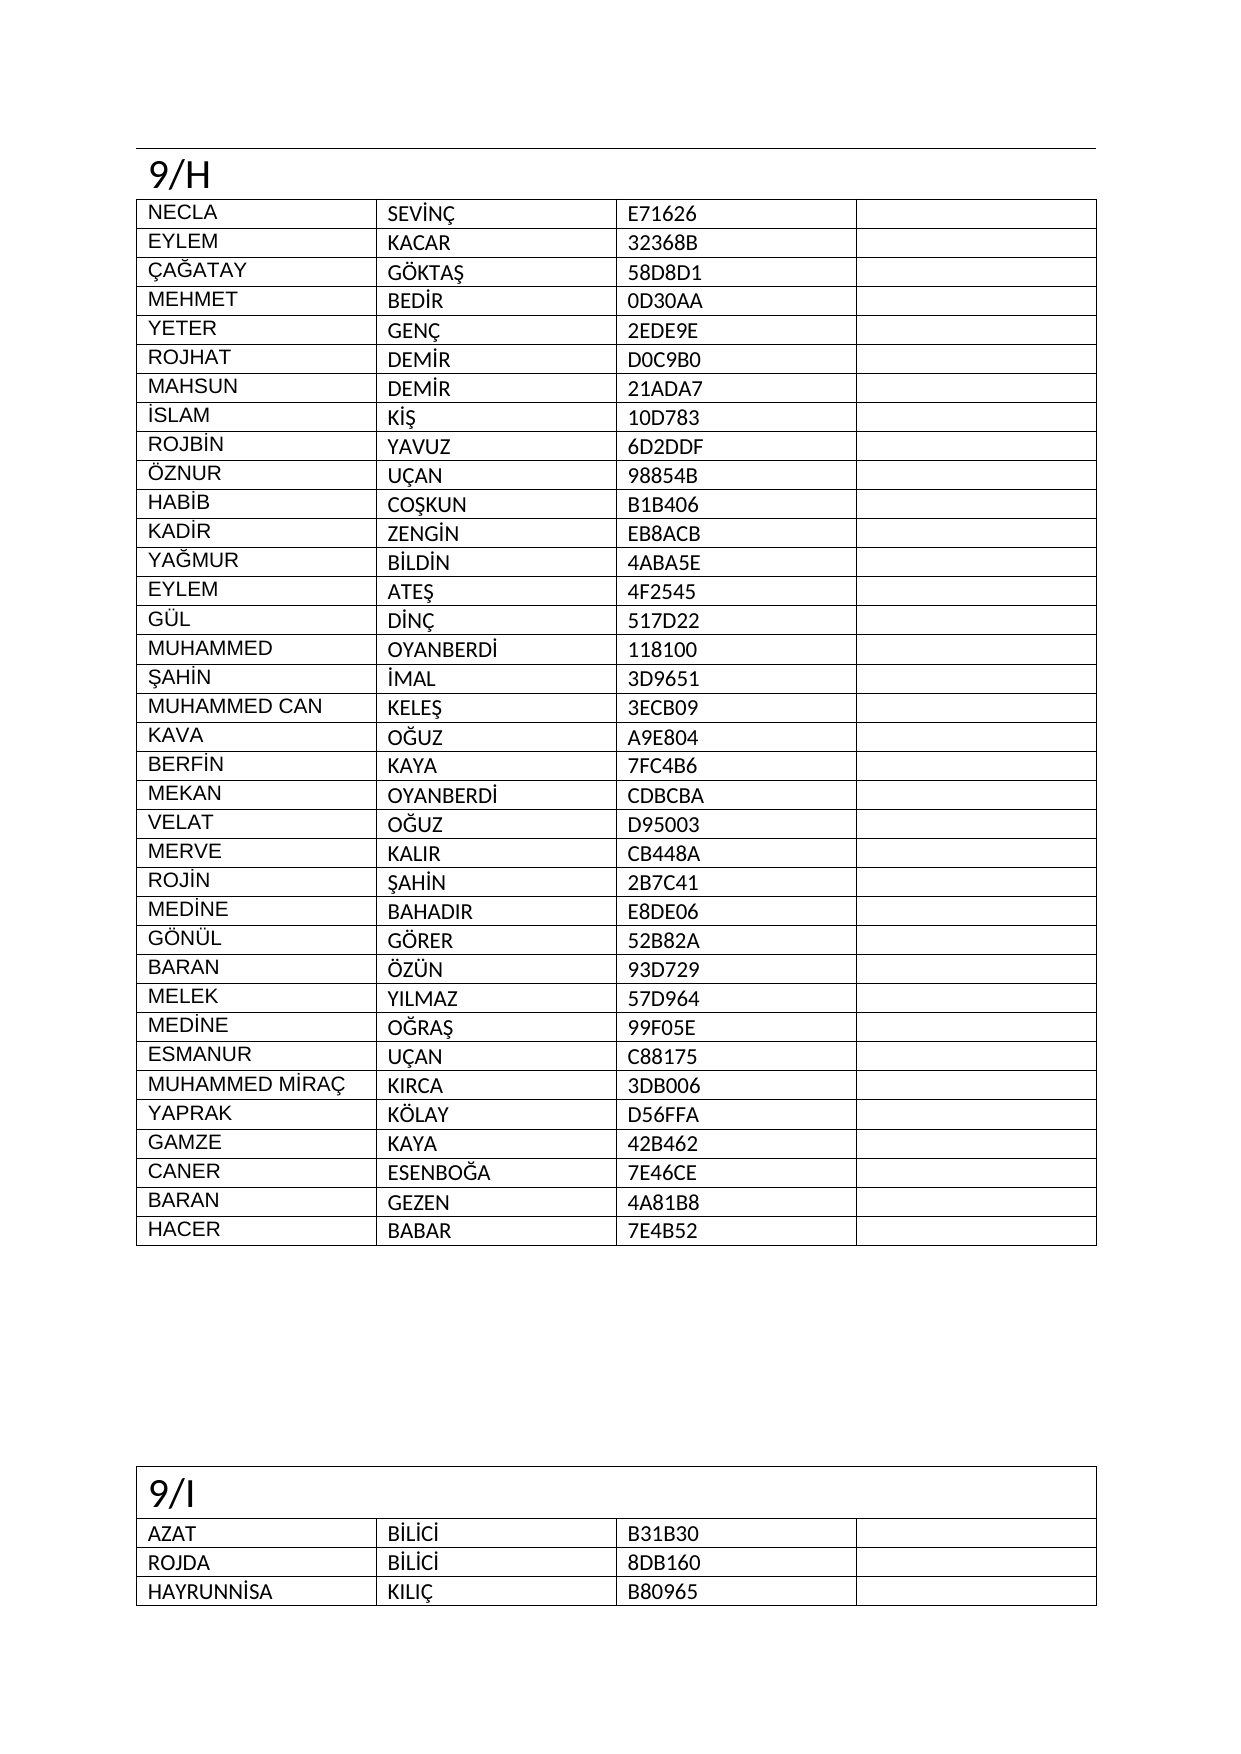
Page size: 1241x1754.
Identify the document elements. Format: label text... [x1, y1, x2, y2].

table_cell GÖKTAŞ [377, 258, 616, 286]
table_cell HABİB [137, 490, 376, 518]
table_cell DEMİR [377, 345, 616, 373]
table_cell YAĞMUR [137, 548, 376, 576]
table_cell CANER [137, 1159, 376, 1187]
table_cell 58D8D1 [617, 258, 856, 286]
table_cell MUHAMMED [137, 635, 376, 663]
table_cell B1B406 [617, 490, 856, 518]
table_cell AZAT [137, 1519, 376, 1547]
table_cell VELAT [137, 810, 376, 838]
table_cell [857, 1548, 1096, 1576]
table_cell ÖZNUR [137, 461, 376, 489]
table_cell 52B82A [617, 926, 856, 954]
table_cell 2B7C41 [617, 868, 856, 896]
table_cell 118100 [617, 635, 856, 663]
table_cell HAYRUNNİSA [137, 1577, 376, 1605]
table_cell YILMAZ [377, 984, 616, 1012]
table_cell [857, 810, 1096, 838]
table_cell OĞUZ [377, 810, 616, 838]
table_cell CDBCBA [617, 781, 856, 809]
table_cell MELEK [137, 984, 376, 1012]
table_cell GÖNÜL [137, 926, 376, 954]
table_cell NECLA [137, 200, 376, 227]
table_cell İMAL [377, 665, 616, 692]
table_cell 0D30AA [617, 287, 856, 315]
table_cell KADİR [137, 519, 376, 547]
table_cell [857, 926, 1096, 954]
table_cell 21ADA7 [617, 374, 856, 402]
table_cell [857, 1519, 1096, 1547]
table_cell MUHAMMED CAN [137, 694, 376, 722]
table_cell BARAN [137, 955, 376, 983]
table_cell [857, 897, 1096, 925]
table_cell BERFİN [137, 752, 376, 780]
table_cell C88175 [617, 1042, 856, 1070]
table_cell [857, 548, 1096, 576]
table_cell 7FC4B6 [617, 752, 856, 780]
table_cell 93D729 [617, 955, 856, 983]
table_cell EYLEM [137, 229, 376, 257]
table_cell MUHAMMED MİRAÇ [137, 1071, 376, 1099]
table_cell 517D22 [617, 606, 856, 634]
table_cell [857, 1577, 1096, 1605]
table_cell ATEŞ [377, 577, 616, 605]
table_cell [857, 345, 1096, 373]
table_cell [857, 490, 1096, 518]
table_cell KİŞ [377, 403, 616, 431]
table_cell 99F05E [617, 1013, 856, 1041]
table_cell GENÇ [377, 316, 616, 344]
table_cell [857, 781, 1096, 809]
table_cell DEMİR [377, 374, 616, 402]
table_cell [857, 1071, 1096, 1099]
table_cell İSLAM [137, 403, 376, 431]
table_cell 9/G 9/H [136, 149, 1096, 198]
table_cell [857, 287, 1096, 315]
table_cell KACAR [377, 229, 616, 257]
table_cell [857, 635, 1096, 663]
table_cell [857, 606, 1096, 634]
table_cell ROJİN [137, 868, 376, 896]
table_cell ROJHAT [137, 345, 376, 373]
table_cell 3D9651 [617, 665, 856, 692]
table_cell EB8ACB [617, 519, 856, 547]
table_cell [857, 577, 1096, 605]
table_cell OYANBERDİ [377, 635, 616, 663]
table_cell BABAR [377, 1217, 616, 1245]
table_cell 2EDE9E [617, 316, 856, 344]
table_cell SEVİNÇ [377, 200, 616, 227]
table_cell ESENBOĞA [377, 1159, 616, 1187]
table_cell [857, 229, 1096, 257]
table_cell MEDİNE [137, 897, 376, 925]
table_cell KÖLAY [377, 1100, 616, 1128]
table_cell ROJBİN [137, 432, 376, 460]
table_cell GAMZE [137, 1130, 376, 1157]
table_cell BAHADIR [377, 897, 616, 925]
table_cell [857, 258, 1096, 286]
table_cell MAHSUN [137, 374, 376, 402]
table_cell [857, 200, 1096, 227]
table_cell MEKAN [137, 781, 376, 809]
table_cell 3DB006 [617, 1071, 856, 1099]
table_cell 32368B [617, 229, 856, 257]
table_cell [857, 1188, 1096, 1216]
table_cell 7E4B52 [617, 1217, 856, 1245]
table_cell [857, 519, 1096, 547]
table_cell [857, 1013, 1096, 1041]
table_cell ŞAHİN [137, 665, 376, 692]
table_cell D95003 [617, 810, 856, 838]
table_cell OĞRAŞ [377, 1013, 616, 1041]
table_cell D0C9B0 [617, 345, 856, 373]
table_cell [857, 694, 1096, 722]
table_cell 57D964 [617, 984, 856, 1012]
table_cell 4F2545 [617, 577, 856, 605]
table_cell GEZEN [377, 1188, 616, 1216]
table_cell [857, 461, 1096, 489]
table_cell [857, 984, 1096, 1012]
table_cell [857, 665, 1096, 692]
table_cell ÖZÜN [377, 955, 616, 983]
table_cell 6D2DDF [617, 432, 856, 460]
table_cell B80965 [617, 1577, 856, 1605]
table_cell ESMANUR [137, 1042, 376, 1070]
table_cell HACER [137, 1217, 376, 1245]
table_cell CB448A [617, 839, 856, 867]
table_cell [857, 955, 1096, 983]
table_cell A9E804 [617, 723, 856, 751]
table_cell [857, 723, 1096, 751]
table_cell OĞUZ [377, 723, 616, 751]
table_cell COŞKUN [377, 490, 616, 518]
table_cell 7E46CE [617, 1159, 856, 1187]
table_cell 10D783 [617, 403, 856, 431]
table_cell [857, 403, 1096, 431]
table_cell MEDİNE [137, 1013, 376, 1041]
table_cell [857, 432, 1096, 460]
table_cell OYANBERDİ [377, 781, 616, 809]
table_cell BİLİCİ [377, 1519, 616, 1547]
table_cell [857, 374, 1096, 402]
table_cell KELEŞ [377, 694, 616, 722]
table_cell ÇAĞATAY [137, 258, 376, 286]
table_cell YAVUZ [377, 432, 616, 460]
table_cell KAVA [137, 723, 376, 751]
table_cell KAYA [377, 752, 616, 780]
table_cell 98854B [617, 461, 856, 489]
table_cell 4ABA5E [617, 548, 856, 576]
table_cell MERVE [137, 839, 376, 867]
table_cell KIRCA [377, 1071, 616, 1099]
table_cell E8DE06 [617, 897, 856, 925]
table_cell [857, 1217, 1096, 1245]
table_cell B31B30 [617, 1519, 856, 1547]
table_cell ZENGİN [377, 519, 616, 547]
table_cell MEHMET [137, 287, 376, 315]
table_cell [857, 839, 1096, 867]
table_cell [857, 1100, 1096, 1128]
table_cell BARAN [137, 1188, 376, 1216]
table_cell BİLDİN [377, 548, 616, 576]
table_cell UÇAN [377, 1042, 616, 1070]
table_cell 4A81B8 [617, 1188, 856, 1216]
table_cell [857, 1130, 1096, 1157]
table_cell BEDİR [377, 287, 616, 315]
table_cell KILIÇ [377, 1577, 616, 1605]
table_cell [857, 316, 1096, 344]
table_cell EYLEM [137, 577, 376, 605]
table_cell YETER [137, 316, 376, 344]
table_cell [857, 1159, 1096, 1187]
table_cell ŞAHİN [377, 868, 616, 896]
table_cell ROJDA [137, 1548, 376, 1576]
table_cell BİLİCİ [377, 1548, 616, 1576]
table_cell D56FFA [617, 1100, 856, 1128]
table_cell GÜL [137, 606, 376, 634]
table_cell DİNÇ [377, 606, 616, 634]
table_cell E71626 [617, 200, 856, 227]
table_cell KAYA [377, 1130, 616, 1157]
table_cell 3ECB09 [617, 694, 856, 722]
table_cell GÖRER [377, 926, 616, 954]
table_cell [857, 1042, 1096, 1070]
table_cell YAPRAK [137, 1100, 376, 1128]
table_cell 42B462 [617, 1130, 856, 1157]
table_cell 8DB160 [617, 1548, 856, 1576]
table_header 9/I [137, 1467, 1096, 1518]
table_cell [857, 752, 1096, 780]
table_cell [857, 868, 1096, 896]
table_cell KALIR [377, 839, 616, 867]
table_cell UÇAN [377, 461, 616, 489]
